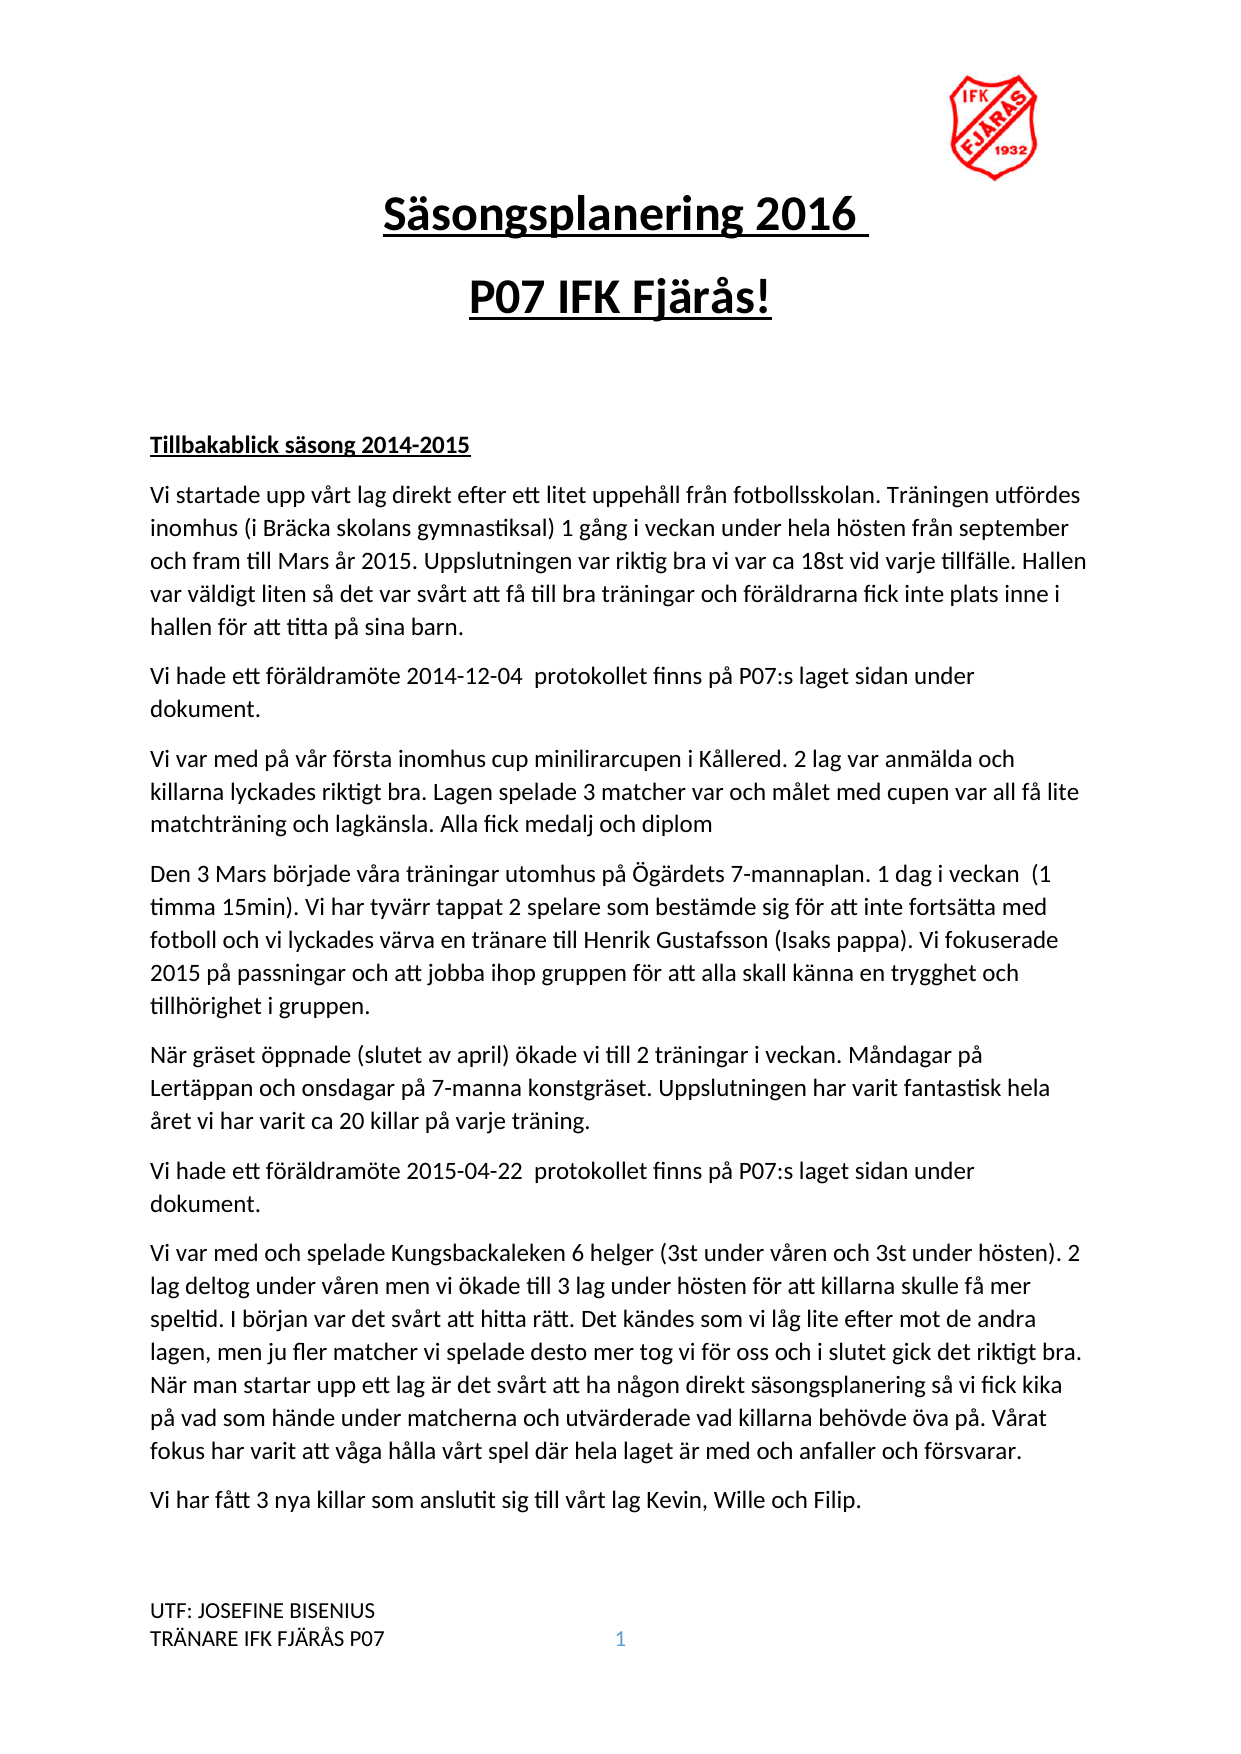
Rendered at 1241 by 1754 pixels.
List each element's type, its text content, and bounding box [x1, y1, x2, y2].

text Vi startade upp vårt lag direkt efter ett litet uppehåll från fotbollsskolan. Träningen utfördes inomhus (i Bräcka skolans gymnastiksal) 1 gång i veckan under hela hösten från september och fram till Mars år 2015. Uppslutningen var riktig bra vi var ca 18st vid varje tillfälle. Hallen var väldigt liten så det var svårt att få till bra träningar och föräldrarna fick inte plats inne i hallen för att titta på sina barn. [150, 479, 1090, 641]
text Tillbakablick säsong 2014-2015 [150, 429, 1090, 460]
picture [897, 73, 1091, 182]
text P07 IFK Fjärås! [150, 264, 1090, 326]
text Vi var med och spelade Kungsbackaleken 6 helger (3st under våren och 3st under hösten). 2 lag deltog under våren men vi ökade till 3 lag under hösten för att killarna skulle få mer speltid. I början var det svårt att hitta rätt. Det kändes som vi låg lite efter mot de andra lagen, men ju fler matcher vi spelade desto mer tog vi för oss och i slutet gick det riktigt bra. När man startar upp ett lag är det svårt att ha någon direkt säsongsplanering så vi fick kika på vad som hände under matcherna och utvärderade vad killarna behövde öva på. Vårat fokus har varit att våga hålla vårt spel där hela laget är med och anfaller och försvarar. [150, 1237, 1090, 1465]
text Den 3 Mars började våra träningar utomhus på Ögärdets 7-mannaplan. 1 dag i veckan (1 timma 15min). Vi har tyvärr tappat 2 spelare som bestämde sig för att inte fortsätta med fotboll och vi lyckades värva en tränare till Henrik Gustafsson (Isaks pappa). Vi fokuserade 2015 på passningar och att jobba ihop gruppen för att alla skall känna en trygghet och tillhörighet i gruppen. [150, 858, 1090, 1020]
text Vi hade ett föräldramöte 2015-04-22 protokollet finns på P07:s laget sidan under dokument. [150, 1155, 1090, 1218]
text Vi var med på vår första inomhus cup minilirarcupen i Kållered. 2 lag var anmälda och killarna lyckades riktigt bra. Lagen spelade 3 matcher var och målet med cupen var all få lite matchträning och lagkänsla. Alla fick medalj och diplom [150, 743, 1090, 839]
text När gräset öppnade (slutet av april) ökade vi till 2 träningar i veckan. Måndagar på Lertäppan och onsdagar på 7-manna konstgräset. Uppslutningen har varit fantastisk hela året vi har varit ca 20 killar på varje träning. [150, 1039, 1090, 1136]
text Säsongsplanering 2016 [150, 182, 1090, 243]
text Vi hade ett föräldramöte 2014-12-04 protokollet finns på P07:s laget sidan under dokument. [150, 660, 1090, 724]
text Vi har fått 3 nya killar som anslutit sig till vårt lag Kevin, Wille och Filip. [150, 1484, 1090, 1515]
